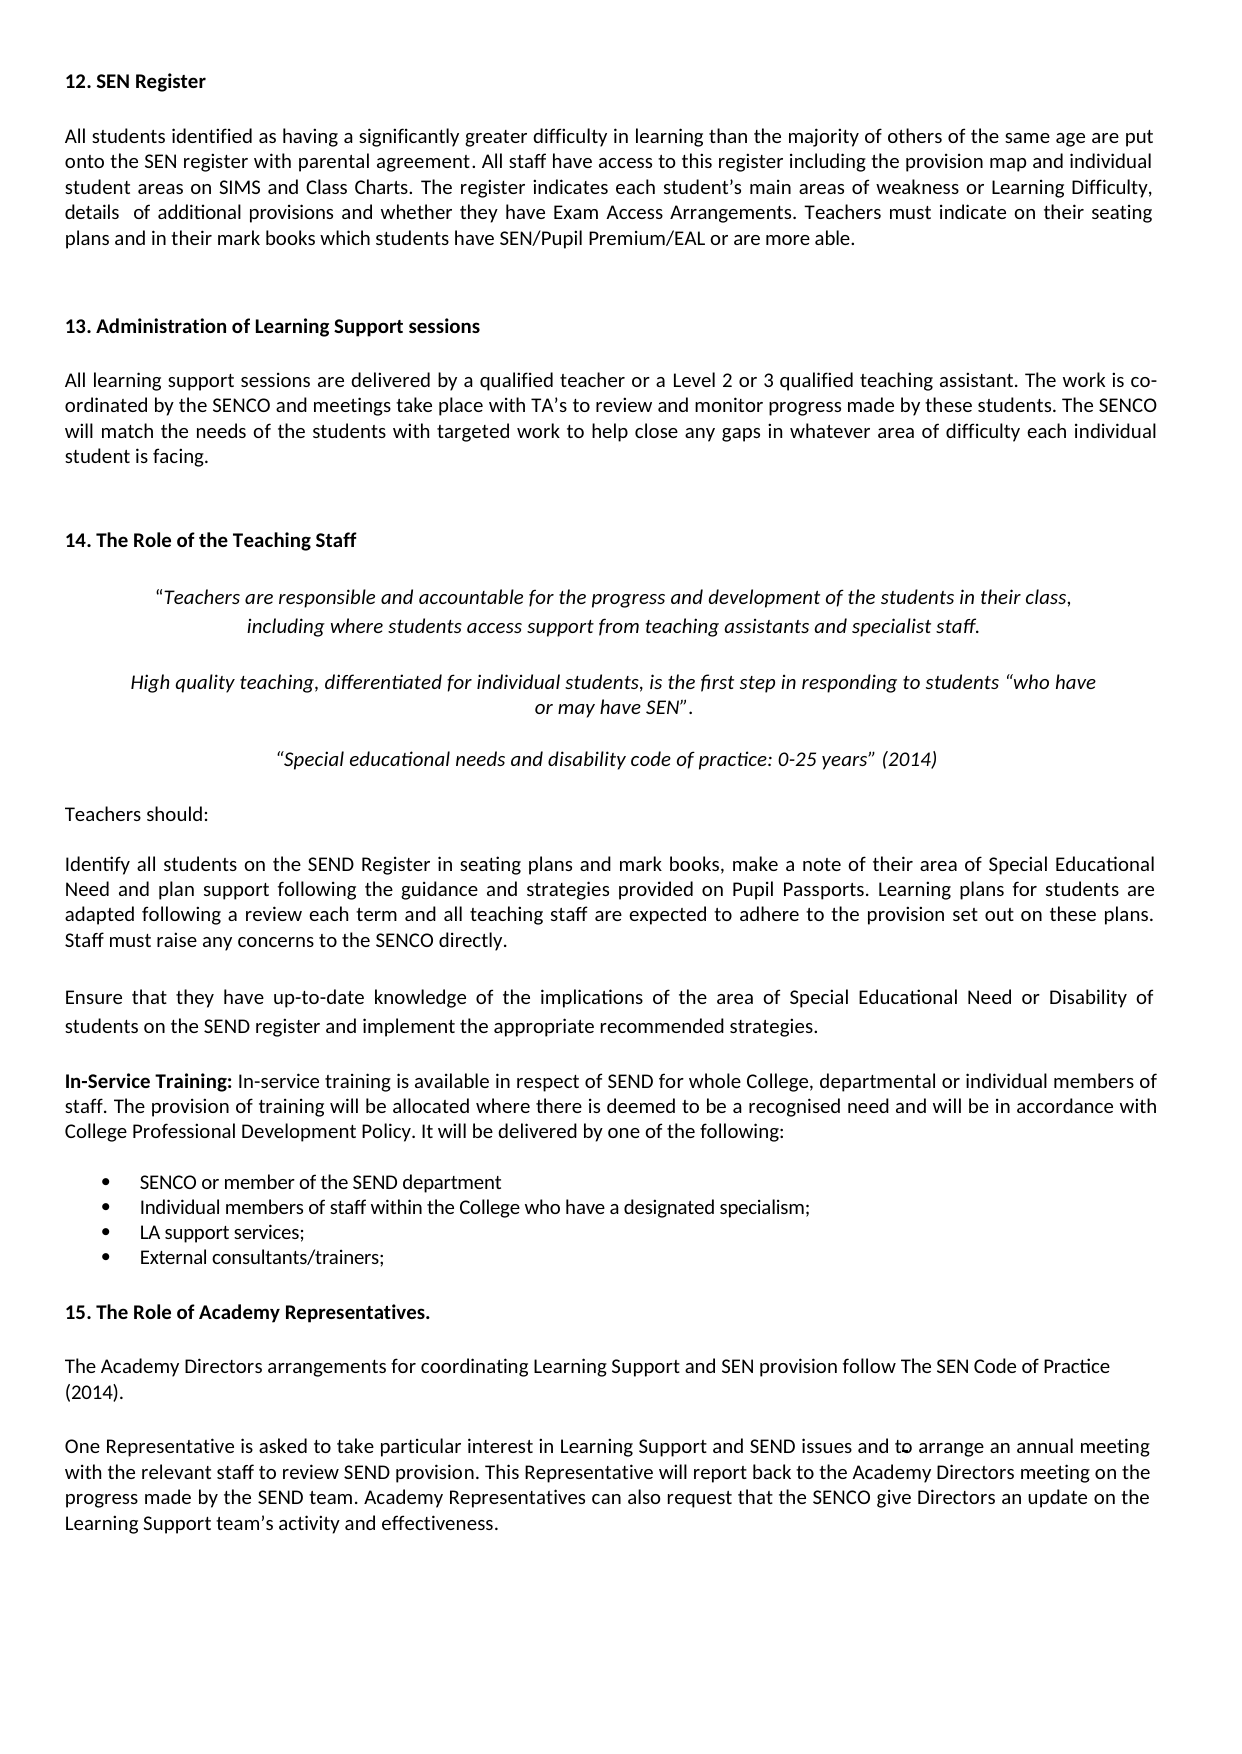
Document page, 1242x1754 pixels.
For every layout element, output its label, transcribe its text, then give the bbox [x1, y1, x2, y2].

text All students identified as having a significantly greater difficulty in learning than the majority of others of the same age are put onto the SEN register with parental agreement. All staff have access to this register including the provision map and individual student areas on SIMS and Class Charts. The register indicates each student’s main areas of weakness or Learning Difficulty, details of additional provisions and whether they have Exam Access Arrangements. Teachers must indicate on their seating plans and in their mark books which students have SEN/Pupil Premium/EAL or are more able. [64, 123, 1153, 250]
text 12. SEN Register [64, 69, 1153, 94]
text “Special educational needs and disability code of practice: 0-25 years” (2014) [64, 747, 1151, 772]
list LA support services; [102, 1220, 1157, 1245]
list Individual members of staff within the College who have a designated specialism; [102, 1194, 1157, 1220]
text One Representative is asked to take particular interest in Learning Support and SEND issues and to arrange an annual meeting with the relevant staff to review SEND provision. This Representative will report back to the Academy Directors meeting on the progress made by the SEND team. Academy Representatives can also request that the SENCO give Directors an update on the Learning Support team’s activity and effectiveness. [64, 1433, 1151, 1535]
text “Teachers are responsible and accountable for the progress and development of the students in their class, including where students access support from teaching assistants and specialist staff. [124, 581, 1107, 639]
text The Academy Directors arrangements for coordinating Learning Support and SEN provision follow The SEN Code of Practice (2014). [64, 1353, 1151, 1404]
text Identify all students on the SEND Register in seating plans and mark books, make a note of their area of Special Educational Need and plan support following the guidance and strategies provided on Pupil Passports. Learning plans for students are adapted following a review each term and all teaching staff are expected to adhere to the provision set out on these plans. Staff must raise any concerns to the SENCO directly. [64, 851, 1157, 952]
text 13. Administration of Learning Support sessions [64, 313, 1151, 338]
text 15. The Role of Academy Representatives. [64, 1299, 1158, 1324]
text 14. The Role of the Teaching Staff [64, 527, 1151, 553]
list SENCO or member of the SEND department [102, 1169, 1157, 1194]
text High quality teaching, differentiated for individual students, is the first step in responding to students “who have or may have SEN”. [124, 669, 1107, 720]
list External consultants/trainers; [102, 1245, 1077, 1270]
text Ensure that they have up-to-date knowledge of the implications of the area of Special Educational Need or Disability of students on the SEND register and implement the appropriate recommended strategies. [64, 981, 1157, 1039]
text All learning support sessions are delivered by a qualified teacher or a Level 2 or 3 qualified teaching assistant. The work is co-ordinated by the SENCO and meetings take place with TA’s to review and monitor progress made by these students. The SENCO will match the needs of the students with targeted work to help close any gaps in whatever area of difficulty each individual student is facing. [64, 367, 1157, 469]
text Teachers should: [64, 801, 1131, 826]
text In-Service Training: In-service training is available in respect of SEND for whole College, departmental or individual members of staff. The provision of training will be allocated where there is deemed to be a recognised need and will be in accordance with College Professional Development Policy. It will be delivered by one of the following: [64, 1068, 1157, 1144]
